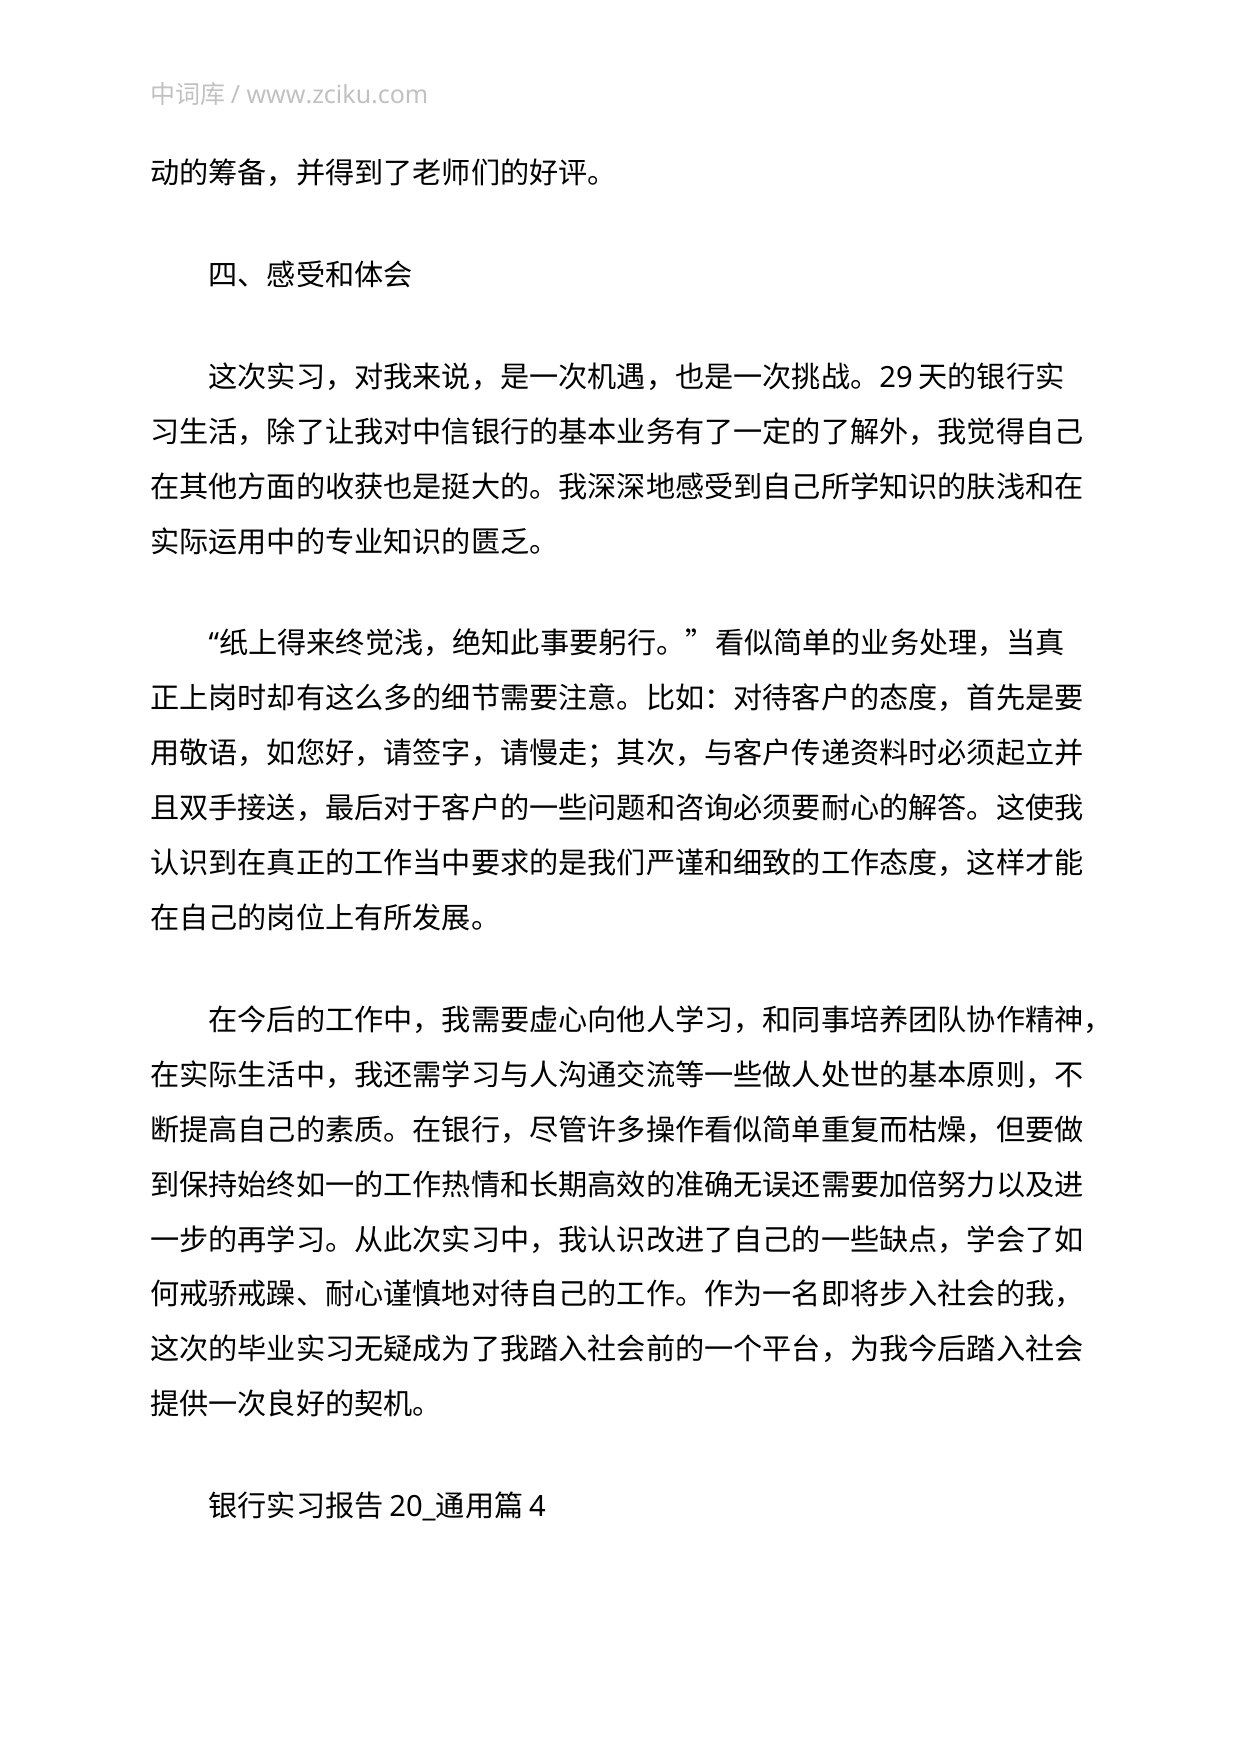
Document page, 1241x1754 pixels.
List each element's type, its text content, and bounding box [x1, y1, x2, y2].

text “纸上得来终觉浅，绝知此事要躬行。”看似简单的业务处理，当真正上岗时却有这么多的细节需要注意。比如：对待客户的态度，首先是要用敬语，如您好，请签字，请慢走；其次，与客户传递资料时必须起立并且双手接送，最后对于客户的一些问题和咨询必须要耐心的解答。这使我认识到在真正的工作当中要求的是我们严谨和细致的工作态度，这样才能在自己的岗位上有所发展。 [150, 620, 1090, 937]
text 银行实习报告20_通用篇4 [150, 1482, 1090, 1525]
text 四、感受和体会 [150, 252, 1090, 294]
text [150, 150, 1090, 192]
text 在今后的工作中，我需要虚心向他人学习，和同事培养团队协作精神，在实际生活中，我还需学习与人沟通交流等一些做人处世的基本原则，不断提高自己的素质。在银行，尽管许多操作看似简单重复而枯燥，但要做到保持始终如一的工作热情和长期高效的准确无误还需要加倍努力以及进一步的再学习。从此次实习中，我认识改进了自己的一些缺点，学会了如何戒骄戒躁、耐心谨慎地对待自己的工作。作为一名即将步入社会的我，这次的毕业实习无疑成为了我踏入社会前的一个平台，为我今后踏入社会提供一次良好的契机。 [150, 996, 1090, 1423]
text 这次实习，对我来说，是一次机遇，也是一次挑战。29天的银行实习生活，除了让我对中信银行的基本业务有了一定的了解外，我觉得自己在其他方面的收获也是挺大的。我深深地感受到自己所学知识的肤浅和在实际运用中的专业知识的匮乏。 [150, 353, 1090, 561]
